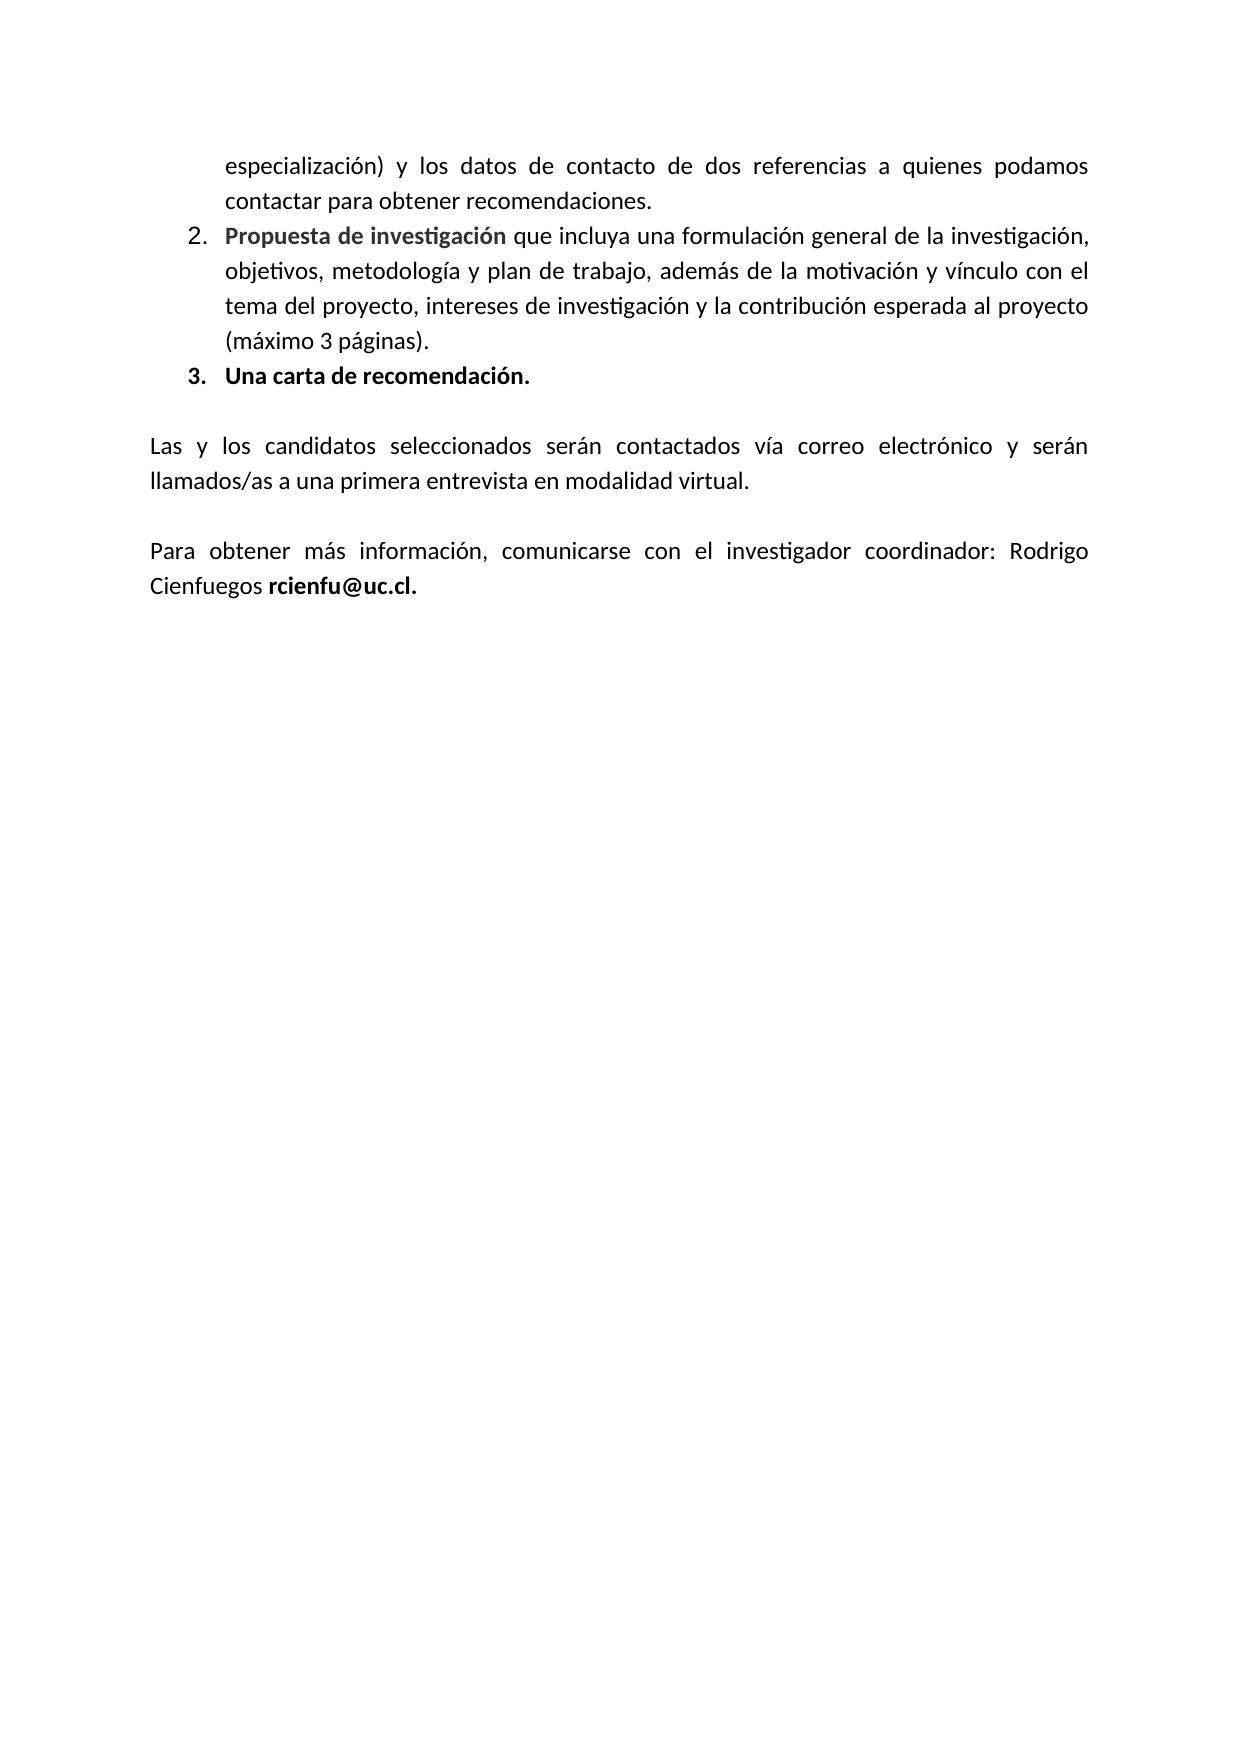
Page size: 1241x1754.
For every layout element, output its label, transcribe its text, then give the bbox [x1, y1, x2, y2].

text Las y los candidatos seleccionados serán contactados vía correo electrónico y serán llamados/as a una primera entrevista en modalidad virtual. [150, 430, 1090, 496]
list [187, 150, 1090, 216]
text Para obtener más información, comunicarse con el investigador coordinador: Rodrigo Cienfuegos rcienfu@uc.cl. [150, 535, 1090, 601]
list Propuesta de investigación que incluya una formulación general de la investigación, objetivos, metodología y plan de trabajo, además de la motivación y vínculo con el tema del proyecto, intereses de investigación y la contribución esperada al proyecto (máximo 3 páginas). [187, 220, 1090, 356]
list Una carta de recomendación. [187, 360, 1090, 391]
